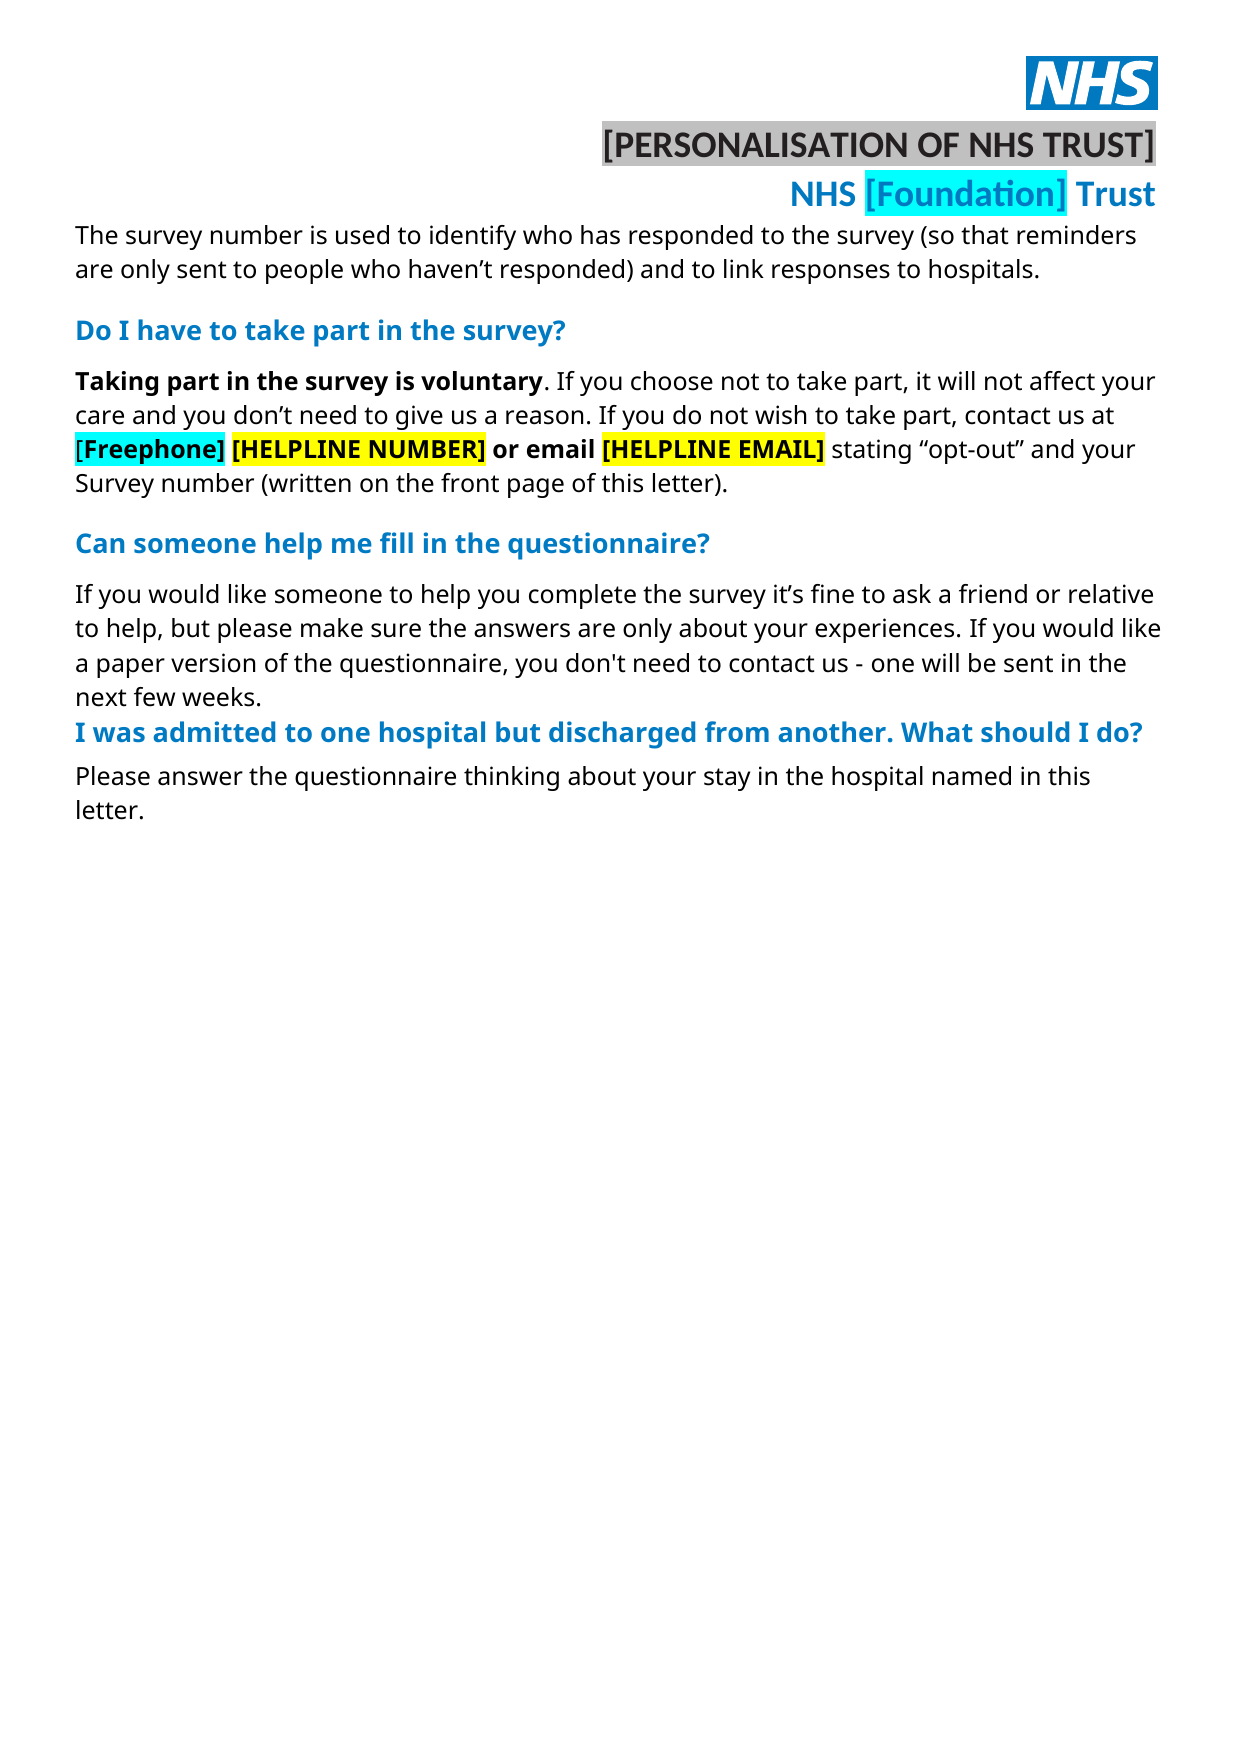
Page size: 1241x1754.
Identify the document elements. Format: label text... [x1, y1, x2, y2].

text I was admitted to one hospital but discharged from another. What should I do? [75, 713, 1165, 750]
text Can someone help me fill in the questionnaire? [75, 525, 1165, 562]
text Taking part in the survey is voluntary. If you choose not to take part, it will not affect your care and you don’t need to give us a reason. If you do not wish to take part, contact us at [Freephone] [HELPLINE NUMBER] or email [HELPLINE EMAIL] stating “opt-out” and your Survey number (written on the front page of this letter). [75, 363, 1165, 500]
text The survey number is used to identify who has responded to the survey (so that reminders are only sent to people who haven’t responded) and to link responses to hospitals. [75, 218, 1165, 286]
text If you would like someone to help you complete the survey it’s fine to ask a friend or relative to help, but please make sure the answers are only about your experiences. If you would like a paper version of the questionnaire, you don't need to contact us - one will be sent in the next few weeks. [75, 577, 1165, 713]
text Do I have to take part in the survey? [75, 311, 1165, 348]
text Please answer the questionnaire thinking about your stay in the hospital named in this letter. [75, 758, 1165, 827]
